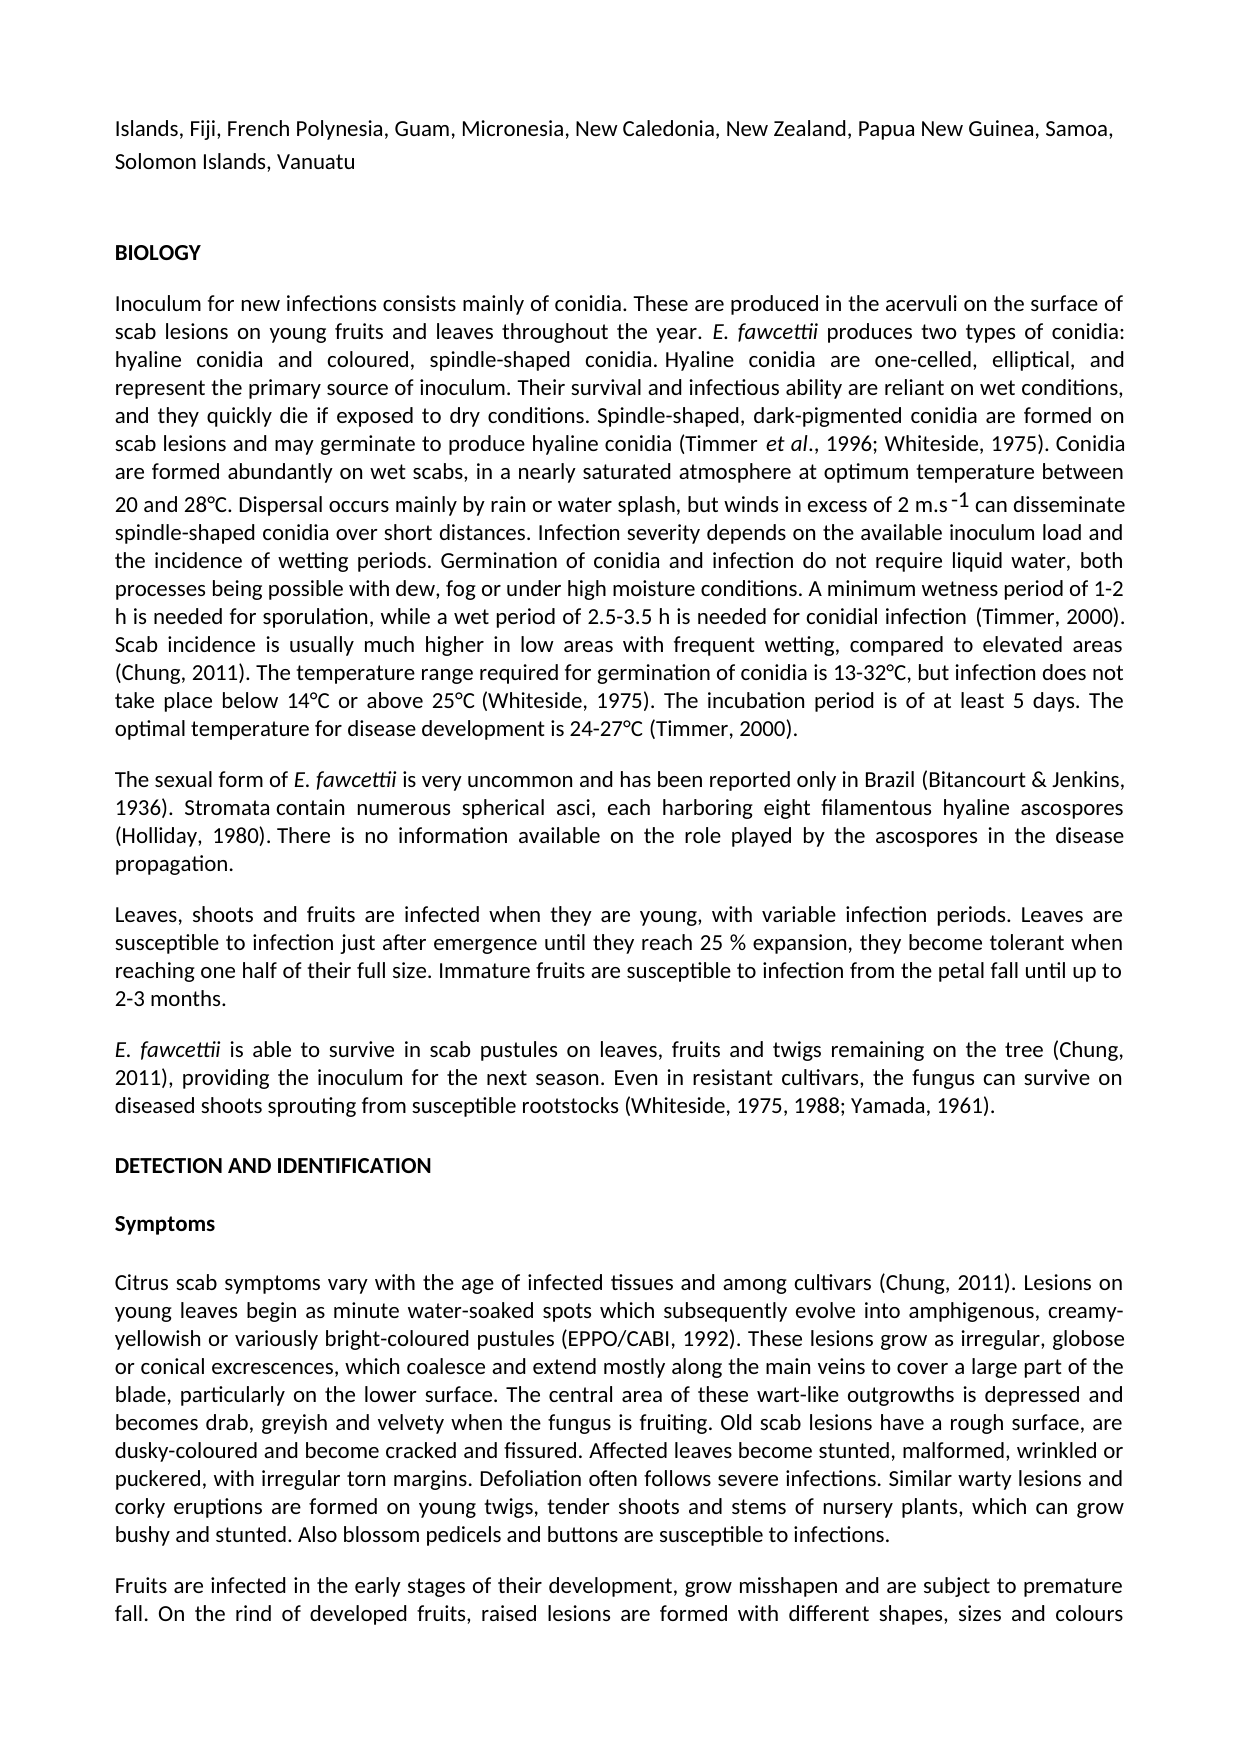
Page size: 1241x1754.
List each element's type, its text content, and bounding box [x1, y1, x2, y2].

text The sexual form of E. fawcettii is very uncommon and has been reported only in Brazil (Bitancourt & Jenkins, 1936). Stromata contain numerous spherical asci, each harboring eight filamentous hyaline ascospores (Holliday, 1980). There is no information available on the role played by the ascospores in the disease propagation. [114, 765, 1126, 877]
text DETECTION AND IDENTIFICATION [114, 1151, 1126, 1179]
text E. fawcettii is able to survive in scab pustules on leaves, fruits and twigs remaining on the tree (Chung, 2011), providing the inoculum for the next season. Even in resistant cultivars, the fungus can survive on diseased shoots sprouting from susceptible rootstocks (Whiteside, 1975, 1988; Yamada, 1961). [114, 1035, 1126, 1119]
text Leaves, shoots and fruits are infected when they are young, with variable infection periods. Leaves are susceptible to infection just after emergence until they reach 25 % expansion, they become tolerant when reaching one half of their full size. Immature fruits are susceptible to infection from the petal fall until up to 2-3 months. [114, 900, 1126, 1012]
text Inoculum for new infections consists mainly of conidia. These are produced in the acervuli on the surface of scab lesions on young fruits and leaves throughout the year. E. fawcettii produces two types of conidia: hyaline conidia and coloured, spindle-shaped conidia. Hyaline conidia are one-celled, elliptical, and represent the primary source of inoculum. Their survival and infectious ability are reliant on wet conditions, and they quickly die if exposed to dry conditions. Spindle-shaped, dark-pigmented conidia are formed on scab lesions and may germinate to produce hyaline conidia (Timmer et al., 1996; Whiteside, 1975). Conidia are formed abundantly on wet scabs, in a nearly saturated atmosphere at optimum temperature between 20 and 28°C. Dispersal occurs mainly by rain or water splash, but winds in excess of 2 m.s-1 can disseminate spindle-shaped conidia over short distances. Infection severity depends on the available inoculum load and the incidence of wetting periods. Germination of conidia and infection do not require liquid water, both processes being possible with dew, fog or under high moisture conditions. A minimum wetness period of 1-2 h is needed for sporulation, while a wet period of 2.5-3.5 h is needed for conidial infection (Timmer, 2000). Scab incidence is usually much higher in low areas with frequent wetting, compared to elevated areas (Chung, 2011). The temperature range required for germination of conidia is 13-32°C, but infection does not take place below 14°C or above 25°C (Whiteside, 1975). The incubation period is of at least 5 days. The optimal temperature for disease development is 24-27°C (Timmer, 2000). [114, 289, 1126, 742]
text Symptoms [114, 1209, 1126, 1237]
text Citrus scab symptoms vary with the age of infected tissues and among cultivars (Chung, 2011). Lesions on young leaves begin as minute water-soaked spots which subsequently evolve into amphigenous, creamy-yellowish or variously bright-coloured pustules (EPPO/CABI, 1992). These lesions grow as irregular, globose or conical excrescences, which coalesce and extend mostly along the main veins to cover a large part of the blade, particularly on the lower surface. The central area of these wart-like outgrowths is depressed and becomes drab, greyish and velvety when the fungus is fruiting. Old scab lesions have a rough surface, are dusky-coloured and become cracked and fissured. Affected leaves become stunted, malformed, wrinkled or puckered, with irregular torn margins. Defoliation often follows severe infections. Similar warty lesions and corky eruptions are formed on young twigs, tender shoots and stems of nursery plants, which can grow bushy and stunted. Also blossom pedicels and buttons are susceptible to infections. [114, 1268, 1126, 1548]
text BIOLOGY [114, 210, 1126, 266]
